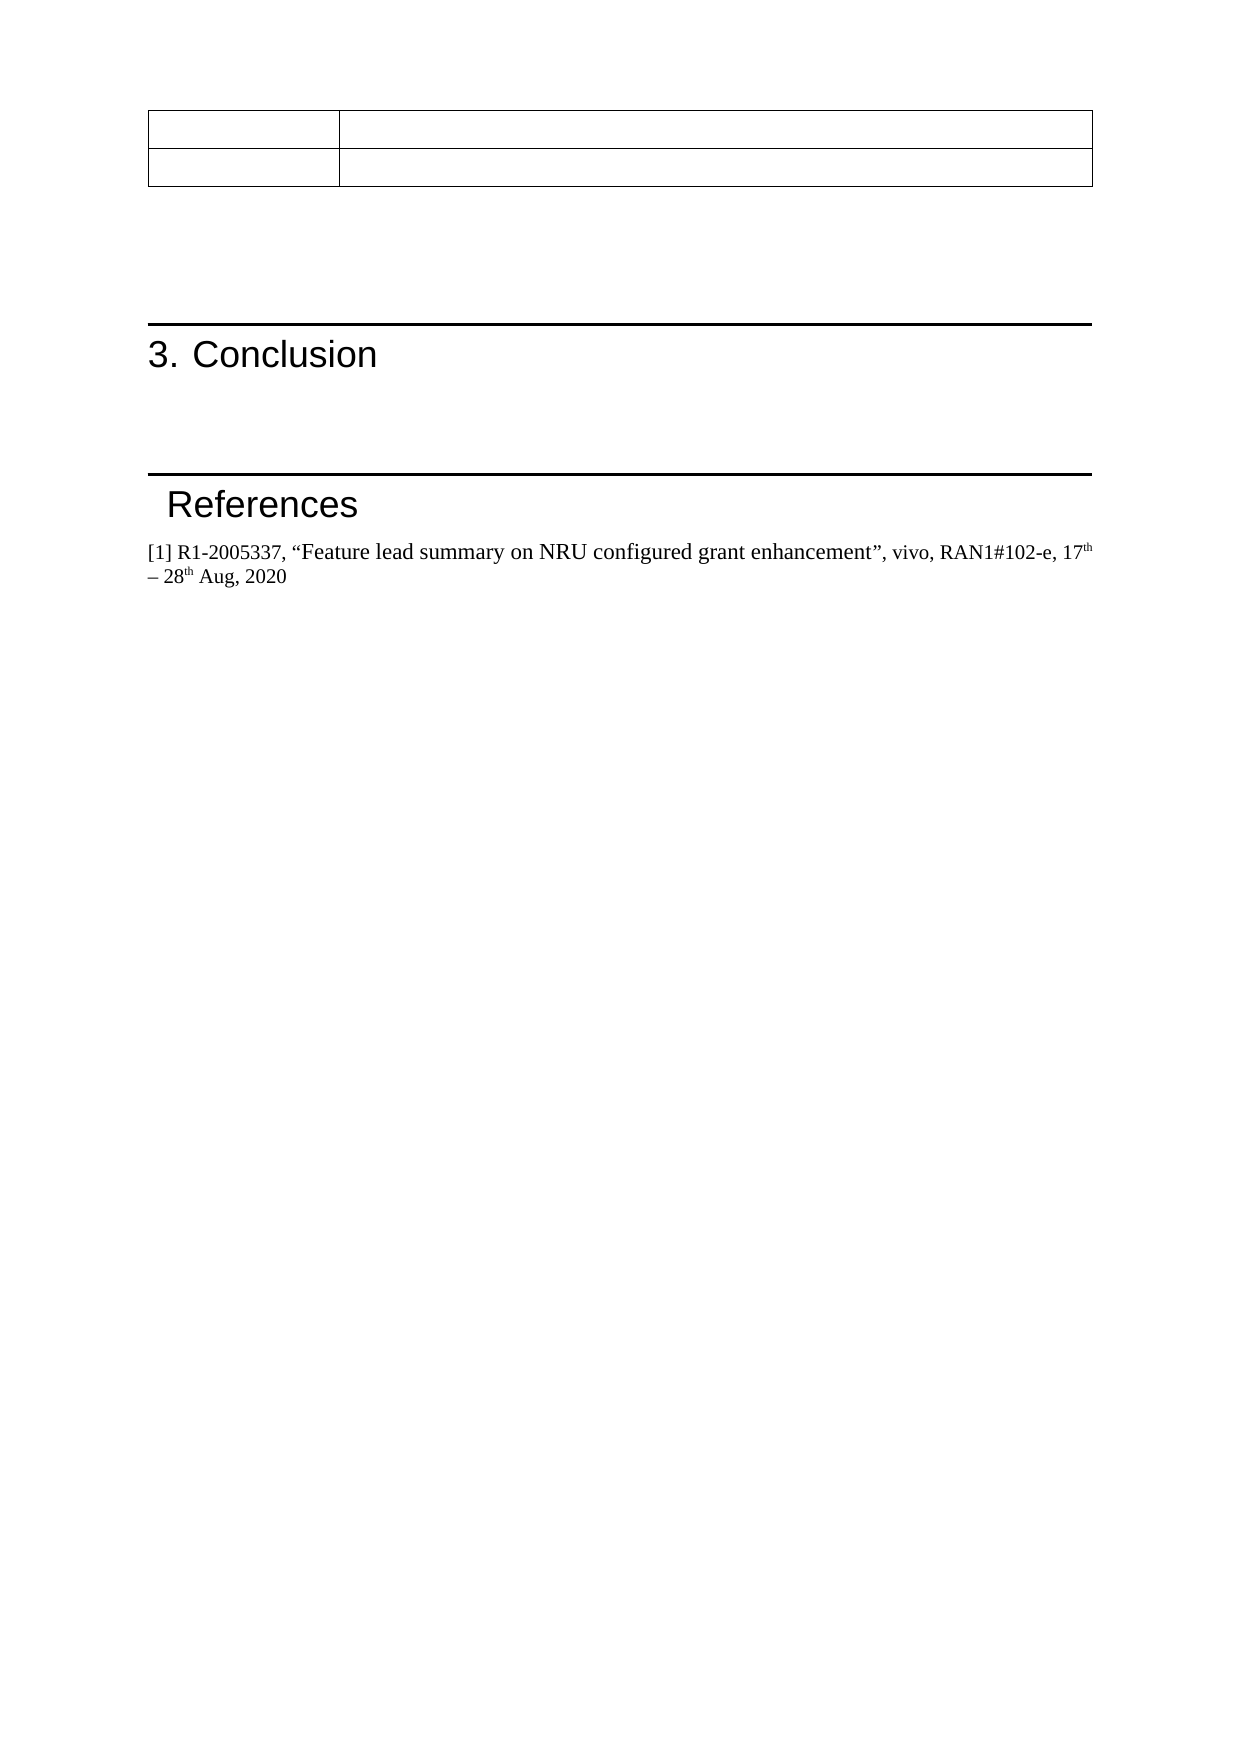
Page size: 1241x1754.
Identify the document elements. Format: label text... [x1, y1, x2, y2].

table_cell [340, 111, 1092, 148]
table_cell [149, 149, 339, 186]
subtitle References [148, 476, 1092, 526]
table_cell [149, 111, 339, 148]
title Conclusion [148, 326, 1092, 375]
table_cell [340, 149, 1092, 186]
text [1] R1-2005337, “Feature lead summary on NRU configured grant enhancement”, vivo, RAN1#102-e, 17th – 28th Aug, 2020 [148, 538, 1092, 588]
